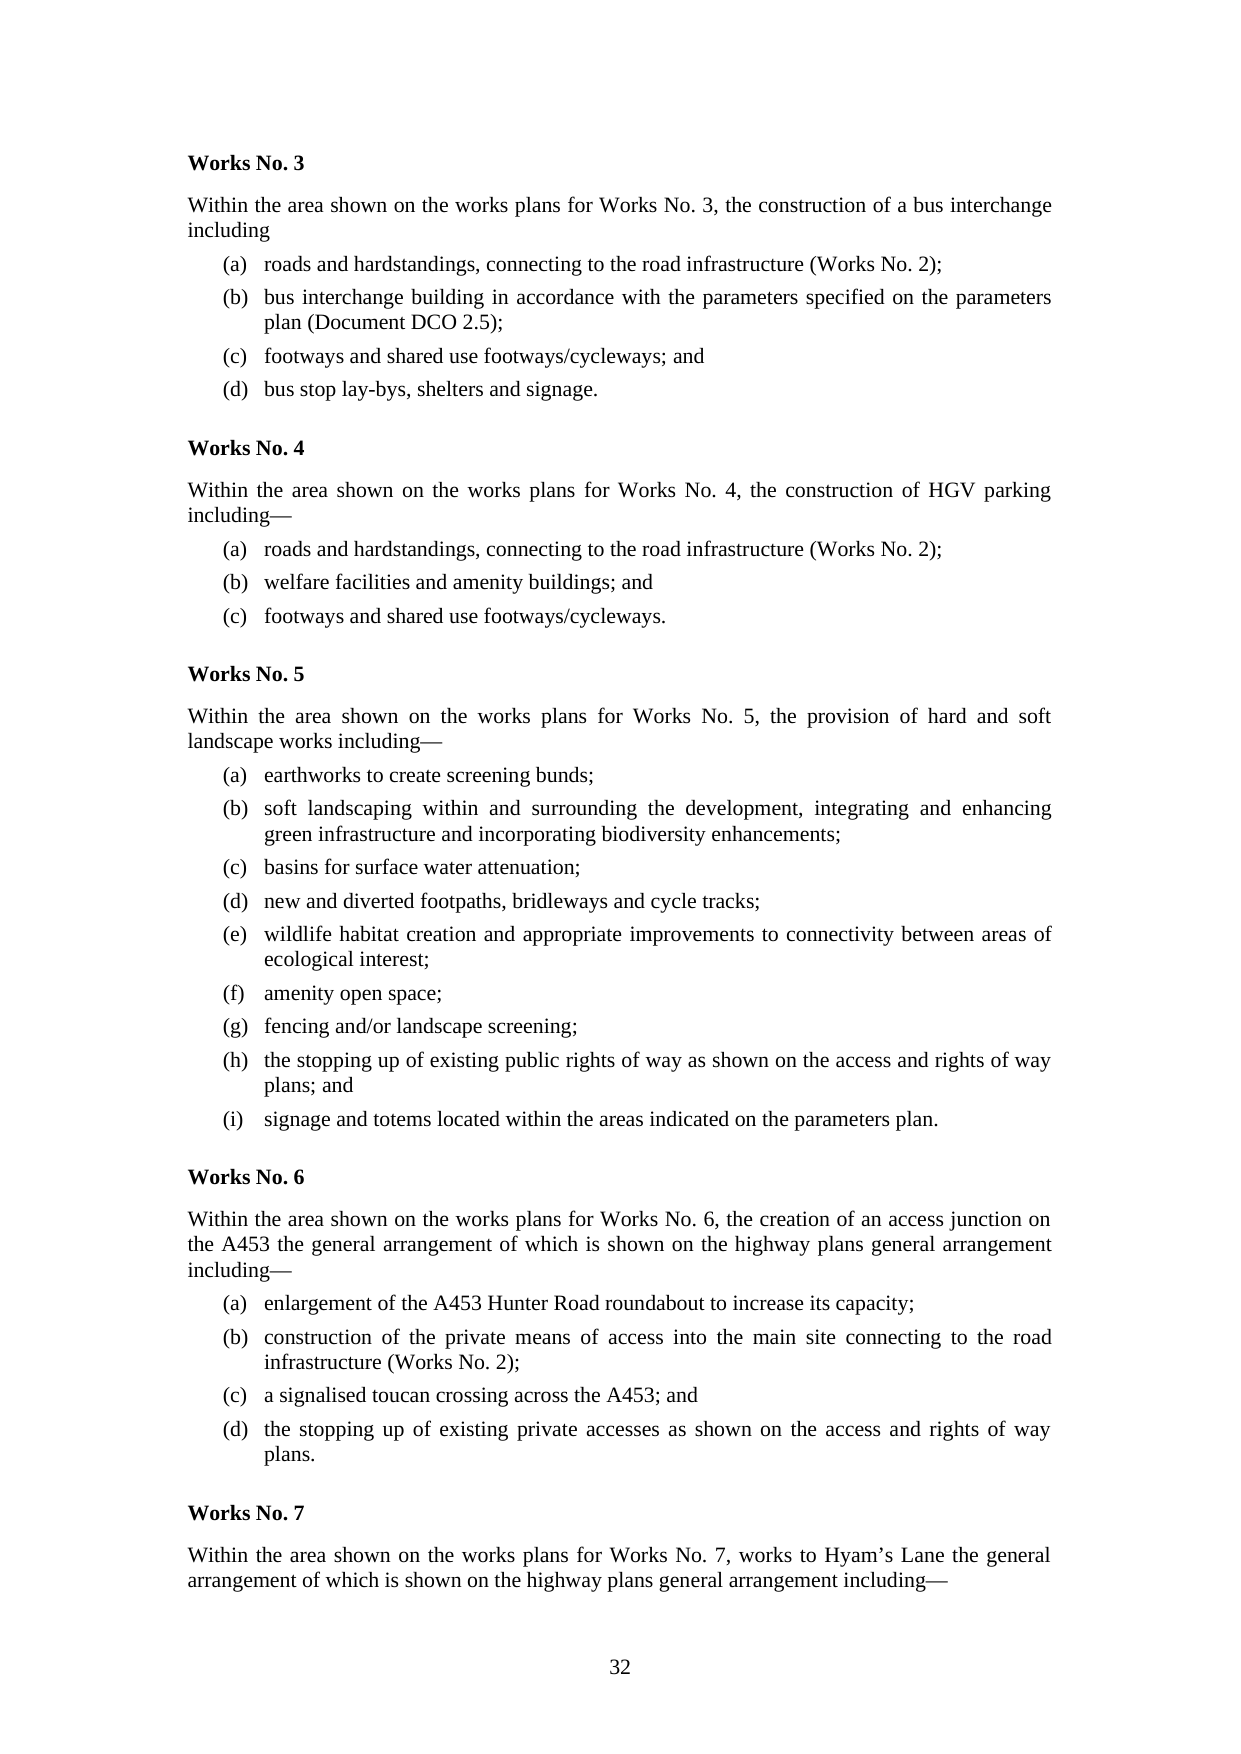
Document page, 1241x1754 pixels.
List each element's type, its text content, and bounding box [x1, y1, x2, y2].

text soft landscaping within and surrounding the development, integrating and enhancing green infrastructure and incorporating biodiversity enhancements; [223, 795, 1053, 846]
text wildlife habitat creation and appropriate improvements to connectivity between areas of ecological interest; [223, 921, 1053, 972]
list bus stop lay-bys, shelters and signage. [223, 376, 1053, 402]
text Works No. 7 [187, 1500, 1053, 1525]
text Within the area shown on the works plans for Works No. 5, the provision of hard and soft landscape works including— [187, 703, 1053, 753]
text Within the area shown on the works plans for Works No. 3, the construction of a bus interchange including [187, 192, 1053, 242]
text the stopping up of existing public rights of way as shown on the access and rights of way plans; and [223, 1047, 1053, 1097]
list roads and hardstandings, connecting to the road infrastructure (Works No. 2); [223, 251, 1053, 276]
text Within the area shown on the works plans for Works No. 6, the creation of an access junction on the A453 the general arrangement of which is shown on the highway plans general arrangement including— [187, 1206, 1053, 1282]
list earthworks to create screening bunds; [223, 762, 1053, 787]
text signage and totems located within the areas indicated on the parameters plan. [223, 1106, 1053, 1131]
list roads and hardstandings, connecting to the road infrastructure (Works No. 2); [223, 536, 1053, 561]
text new and diverted footpaths, bridleways and cycle tracks; [223, 888, 1053, 913]
text Within the area shown on the works plans for Works No. 7, works to Hyam’s Lane the general arrangement of which is shown on the highway plans general arrangement including— [187, 1542, 1053, 1592]
text basins for surface water attenuation; [223, 854, 1053, 879]
text Works No. 4 [187, 435, 1053, 460]
text Within the area shown on the works plans for Works No. 4, the construction of HGV parking including— [187, 477, 1053, 527]
text Works No. 6 [187, 1164, 1053, 1189]
list footways and shared use footways/cycleways; and [223, 343, 1053, 368]
text Works No. 3 [187, 150, 1053, 175]
list bus interchange building in accordance with the parameters specified on the parameters plan (Document DCO 2.5); [223, 284, 1053, 334]
text construction of the private means of access into the main site connecting to the road infrastructure (Works No. 2); [223, 1324, 1053, 1374]
text welfare facilities and amenity buildings; and [223, 569, 1053, 594]
text footways and shared use footways/cycleways. [223, 603, 1053, 628]
text a signalised toucan crossing across the A453; and [223, 1382, 1053, 1408]
list enlargement of the A453 Hunter Road roundabout to increase its capacity; [223, 1290, 1053, 1315]
text fencing and/or landscape screening; [223, 1013, 1053, 1039]
text amenity open space; [223, 980, 1053, 1005]
text Works No. 5 [187, 661, 1053, 686]
text the stopping up of existing private accesses as shown on the access and rights of way plans. [223, 1416, 1053, 1466]
